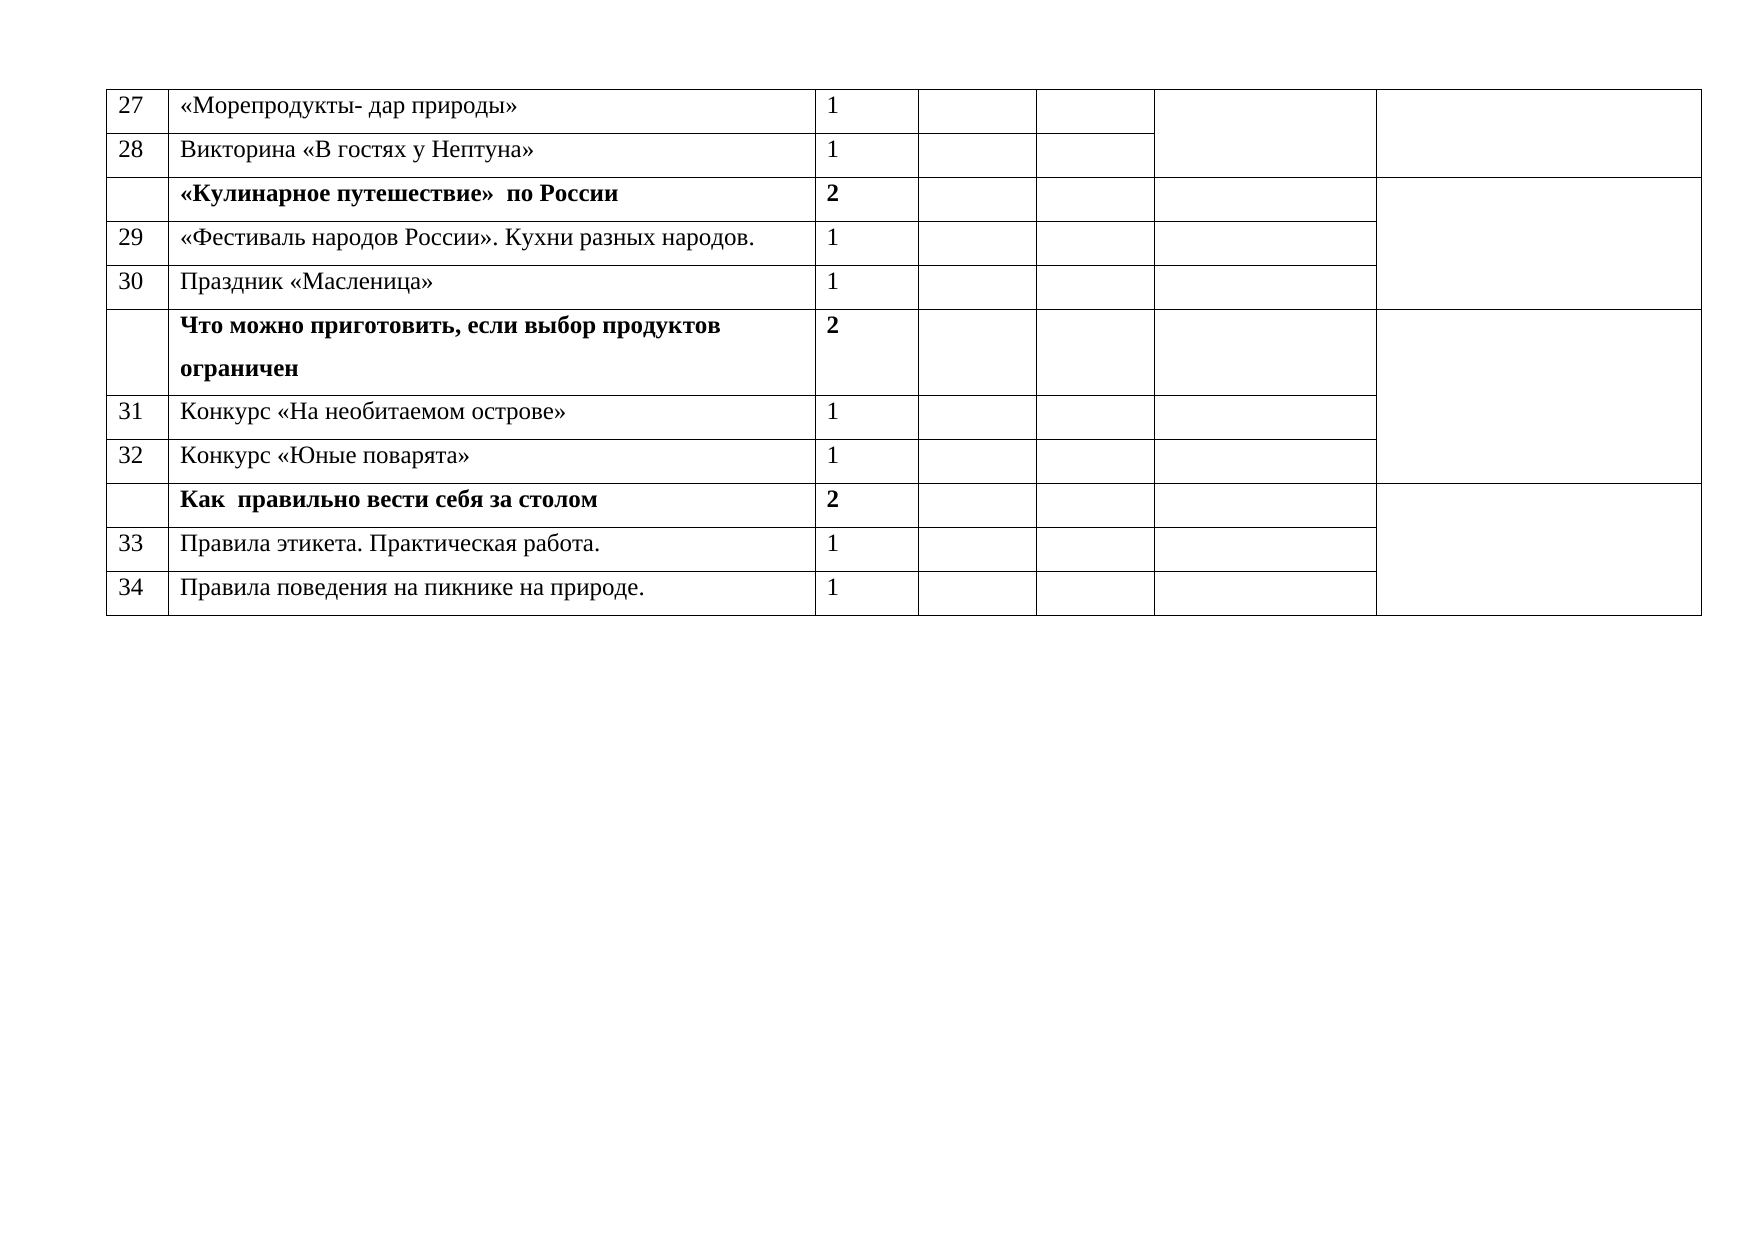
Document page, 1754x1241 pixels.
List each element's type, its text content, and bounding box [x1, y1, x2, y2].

table_cell 27 [107, 90, 168, 133]
table_cell [1155, 484, 1376, 527]
table_cell Конкурс «Юные поварята» [169, 440, 815, 483]
table_cell [919, 396, 1036, 439]
table_cell [1037, 396, 1154, 439]
table_cell [1155, 528, 1376, 571]
table_cell 1 [816, 528, 918, 571]
table_cell 28 [107, 134, 168, 177]
table_cell «Фестиваль народов России». Кухни разных народов. [169, 222, 815, 265]
table_cell [1377, 178, 1701, 309]
table_cell [107, 310, 168, 395]
table_cell 1 [816, 440, 918, 483]
table_cell Правила поведения на пикнике на природе. [169, 572, 815, 615]
table_cell «Кулинарное путешествие» по России [169, 178, 815, 221]
table_cell [919, 134, 1036, 177]
table_cell [919, 310, 1036, 395]
table_cell 30 [107, 266, 168, 309]
table_cell [1377, 484, 1701, 615]
table_cell 1 [816, 90, 918, 133]
table_cell [1155, 310, 1376, 395]
table_cell [1155, 178, 1376, 221]
table_cell [1037, 90, 1154, 133]
table_cell [919, 266, 1036, 309]
table_cell Правила этикета. Практическая работа. [169, 528, 815, 571]
table_cell [1037, 310, 1154, 395]
table_cell [1155, 222, 1376, 265]
table_cell [1037, 134, 1154, 177]
table_cell [919, 572, 1036, 615]
table_cell 34 [107, 572, 168, 615]
table_cell 2 [816, 484, 918, 527]
table_cell 33 [107, 528, 168, 571]
table_cell [919, 90, 1036, 133]
table_cell 1 [816, 222, 918, 265]
table_cell [107, 178, 168, 221]
table_cell [919, 528, 1036, 571]
table_cell [1037, 178, 1154, 221]
table_cell [1155, 572, 1376, 615]
table_cell [1037, 572, 1154, 615]
table_cell [1155, 266, 1376, 309]
table_cell 2 [816, 310, 918, 395]
table_cell 32 [107, 440, 168, 483]
table_cell Как правильно вести себя за столом [169, 484, 815, 527]
table_cell 2 [816, 178, 918, 221]
table_cell 29 [107, 222, 168, 265]
table_cell 1 [816, 396, 918, 439]
table_cell 1 [816, 266, 918, 309]
table_cell Викторина «В гостях у Нептуна» [169, 134, 815, 177]
table_cell [1037, 440, 1154, 483]
table_cell [1155, 440, 1376, 483]
table_cell Конкурс «На необитаемом острове» [169, 396, 815, 439]
table_cell [919, 222, 1036, 265]
table_cell [919, 440, 1036, 483]
table_cell [1377, 310, 1701, 483]
table_cell [1037, 528, 1154, 571]
table_cell Праздник «Масленица» [169, 266, 815, 309]
table_cell 1 [816, 572, 918, 615]
table_cell [919, 178, 1036, 221]
table_cell [1155, 396, 1376, 439]
table_cell [1037, 266, 1154, 309]
table_cell 1 [816, 134, 918, 177]
table_cell [1037, 222, 1154, 265]
table_cell [1037, 484, 1154, 527]
table_cell Что можно приготовить, если выбор продуктов ограничен [169, 310, 815, 395]
table_cell «Морепродукты- дар природы» [169, 90, 815, 133]
table_cell 31 [107, 396, 168, 439]
table_cell [919, 484, 1036, 527]
table_cell [107, 484, 168, 527]
